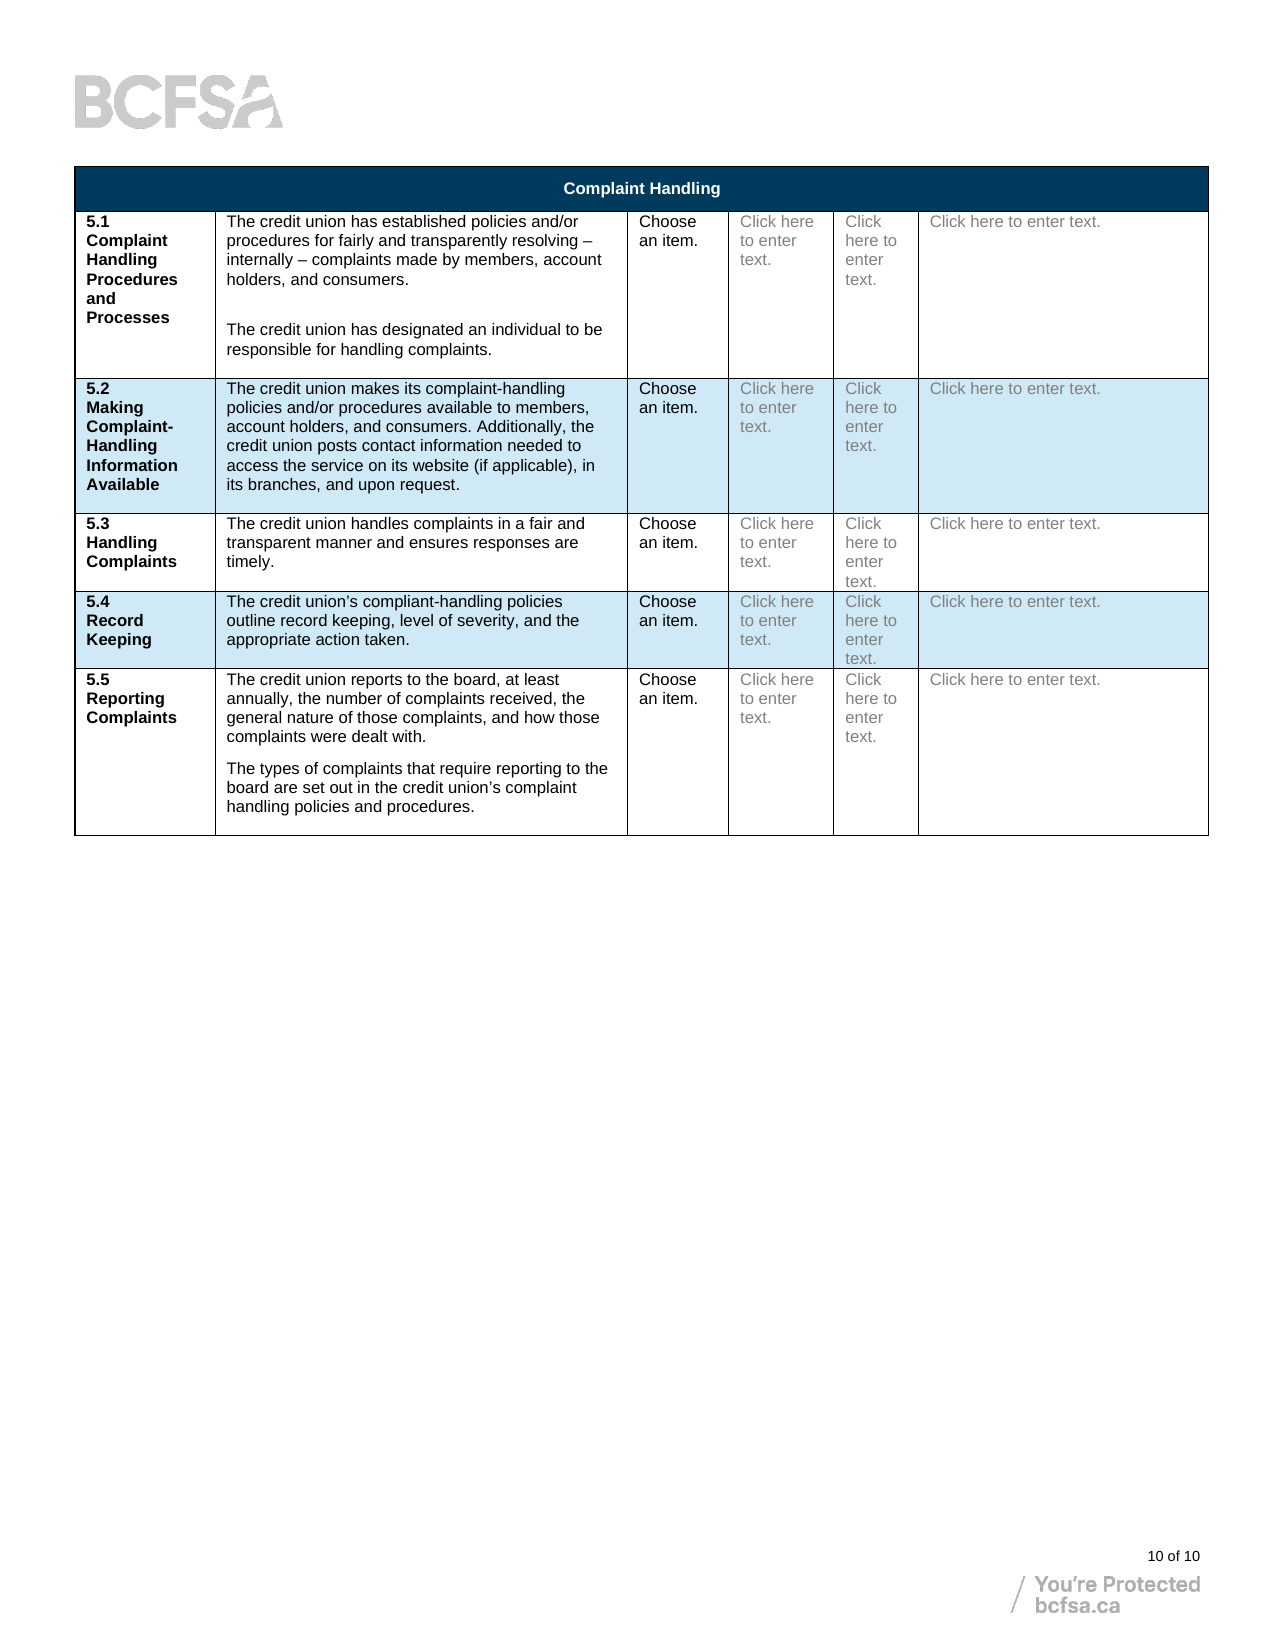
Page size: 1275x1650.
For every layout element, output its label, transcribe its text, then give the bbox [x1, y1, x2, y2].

table_cell The credit union’s compliant-handling policies outline record keeping, level of severity, and the appropriate action taken. [216, 592, 627, 668]
table_cell 5.5 Reporting Complaints [76, 669, 215, 835]
table_cell Click here to enter text. [729, 514, 833, 591]
table_cell 5.2 Making Complaint-Handling Information Available [76, 379, 215, 513]
table_header Complaint Handling [76, 167, 1208, 211]
table_cell 5.1 Complaint Handling Procedures and Processes [76, 212, 215, 378]
table_cell Click here to enter text. [834, 592, 918, 668]
table_cell Click here to enter text. [834, 514, 918, 591]
table_cell Click here to enter text. [834, 212, 918, 378]
table_cell Click here to enter text. [834, 669, 918, 835]
table_cell Click here to enter text. [729, 379, 833, 513]
table_cell 5.3 Handling Complaints [76, 514, 215, 591]
table_cell The credit union makes its complaint-handling policies and/or procedures available to members, account holders, and consumers. Additionally, the credit union posts contact information needed to access the service on its website (if applicable), in its branches, and upon request. [216, 379, 627, 513]
table_cell Click here to enter text. [729, 212, 833, 378]
table_cell Click here to enter text. [729, 592, 833, 668]
table_cell Click here to enter text. [919, 379, 1208, 513]
table_cell Click here to enter text. [919, 514, 1208, 591]
table_cell The credit union reports to the board, at least annually, the number of complaints received, the general nature of those complaints, and how those complaints were dealt with. The types of complaints that require reporting to the board are set out in the credit union’s complaint handling policies and procedures. [216, 669, 627, 835]
table_cell 5.4 Record Keeping [76, 592, 215, 668]
table_cell Click here to enter text. [834, 379, 918, 513]
table_cell The credit union handles complaints in a fair and transparent manner and ensures responses are timely. [216, 514, 627, 591]
table_cell The credit union has established policies and/or procedures for fairly and transparently resolving – internally – complaints made by members, account holders, and consumers. The credit union has designated an individual to be responsible for handling complaints. [216, 212, 627, 378]
table_cell Click here to enter text. [919, 592, 1208, 668]
picture [75, 75, 283, 129]
table_cell Click here to enter text. [919, 212, 1208, 378]
picture [1009, 1576, 1200, 1613]
table_cell Click here to enter text. [729, 669, 833, 835]
table_cell Click here to enter text. [919, 669, 1208, 835]
